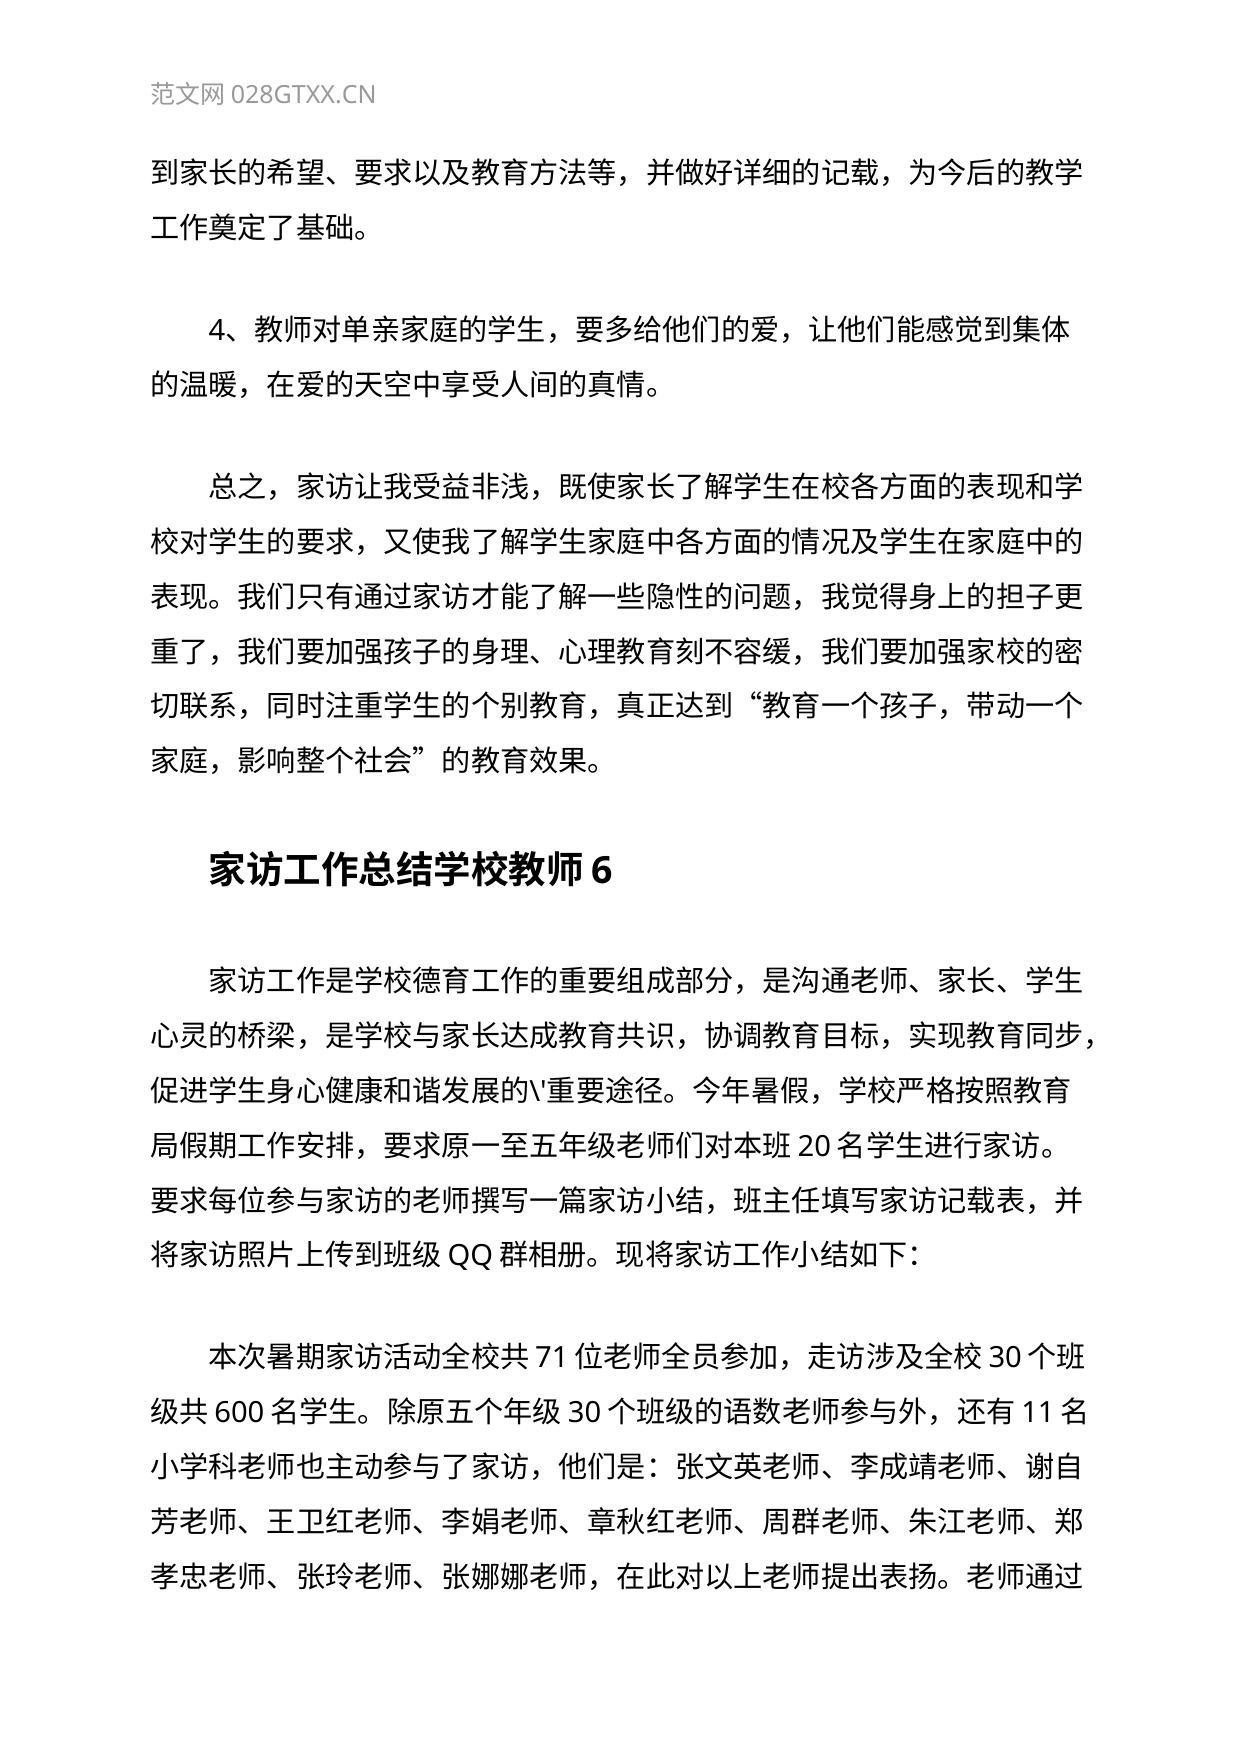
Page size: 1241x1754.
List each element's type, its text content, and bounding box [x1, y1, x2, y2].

text 总之，家访让我受益非浅，既使家长了解学生在校各方面的表现和学校对学生的要求，又使我了解学生家庭中各方面的情况及学生在家庭中的表现。我们只有通过家访才能了解一些隐性的问题，我觉得身上的担子更重了，我们要加强孩子的身理、心理教育刻不容缓，我们要加强家校的密切联系，同时注重学生的个别教育，真正达到“教育一个孩子，带动一个家庭，影响整个社会”的教育效果。 [150, 463, 1090, 780]
text 家访工作是学校德育工作的重要组成部分，是沟通老师、家长、学生心灵的桥梁，是学校与家长达成教育共识，协调教育目标，实现教育同步，促进学生身心健康和谐发展的\'重要途径。今年暑假，学校严格按照教育局假期工作安排，要求原一至五年级老师们对本班20名学生进行家访。要求每位参与家访的老师撰写一篇家访小结，班主任填写家访记载表，并将家访照片上传到班级QQ群相册。现将家访工作小结如下： [150, 957, 1090, 1274]
text 家访工作总结学校教师6 [150, 840, 1090, 894]
text 4、教师对单亲家庭的学生，要多给他们的爱，让他们能感觉到集体的温暖，在爱的天空中享受人间的真情。 [150, 307, 1090, 404]
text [150, 1334, 1090, 1596]
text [150, 150, 1090, 247]
